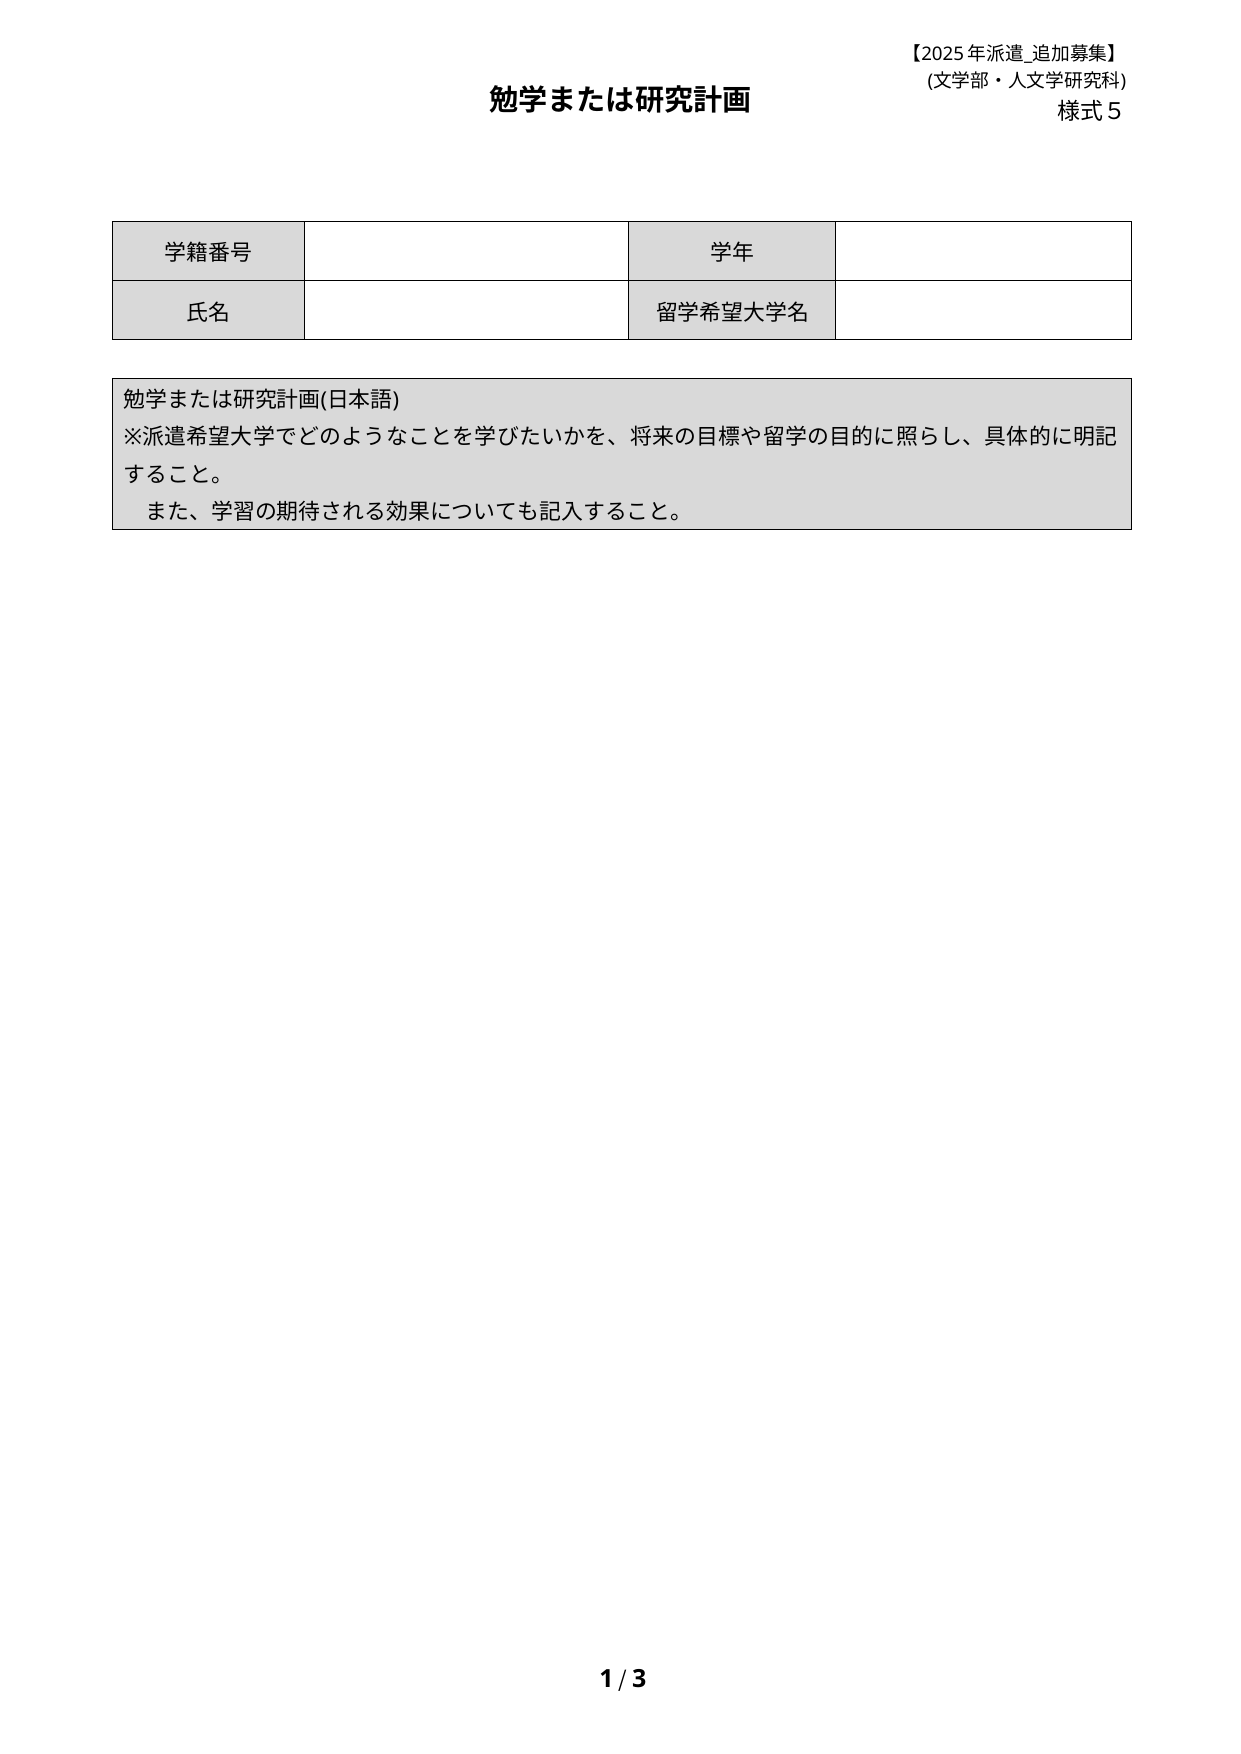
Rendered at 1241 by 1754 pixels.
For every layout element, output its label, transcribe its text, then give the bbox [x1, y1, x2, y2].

table_cell [305, 281, 628, 339]
table_header 学籍番号 [113, 222, 304, 280]
table_cell 氏名 [113, 281, 304, 339]
table_header [305, 222, 628, 280]
table_header 学年 [629, 222, 835, 280]
table_cell 留学希望大学名 [629, 281, 835, 339]
table_cell [836, 281, 1131, 339]
table_header 勉学または研究計画(日本語) ※派遣希望大学でどのようなことを学びたいかを、将来の目標や留学の目的に照らし、具体的に明記すること。 また、学習の期待される効果についても記入すること。 [113, 379, 1131, 529]
table_header [836, 222, 1131, 280]
